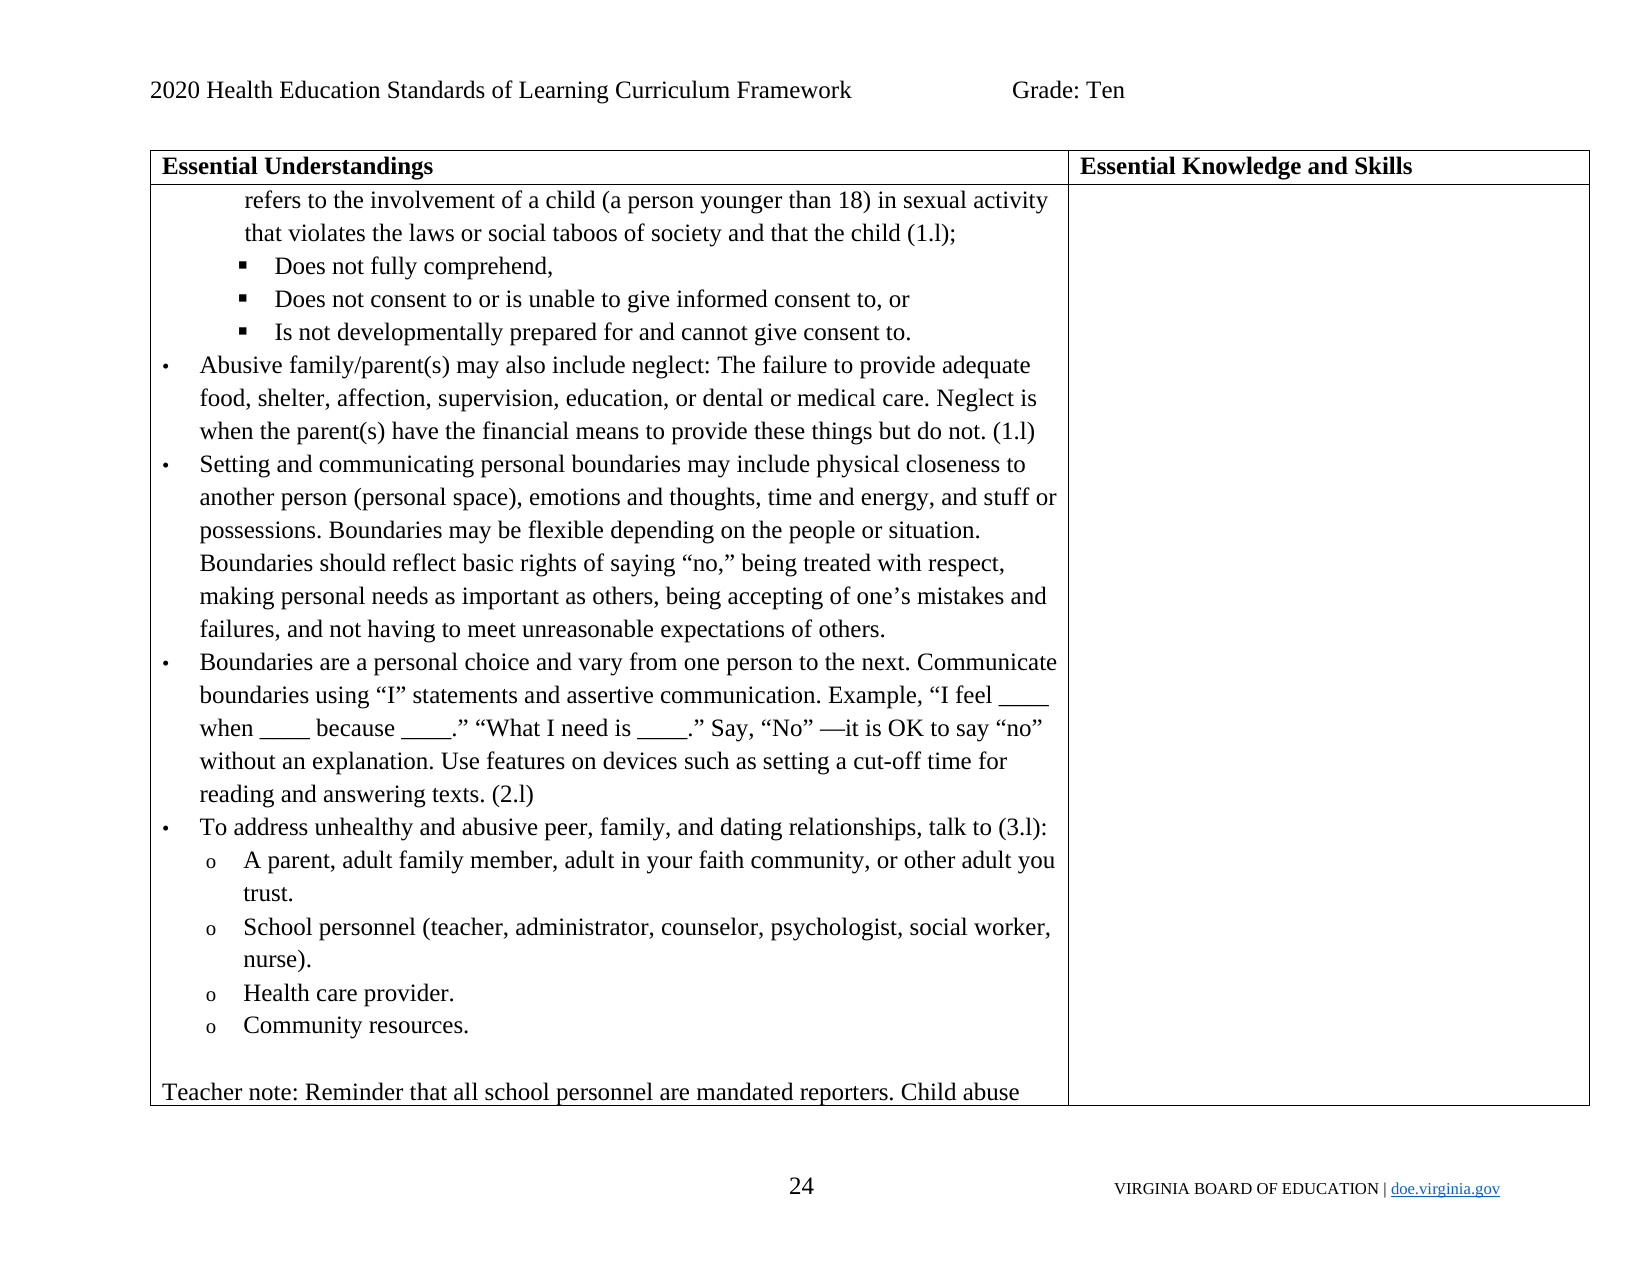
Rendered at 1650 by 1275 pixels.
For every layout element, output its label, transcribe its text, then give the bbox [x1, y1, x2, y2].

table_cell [151, 185, 1068, 1105]
table_header Essential Understandings [151, 151, 1068, 184]
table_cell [1069, 185, 1589, 1105]
table_header Essential Knowledge and Skills [1069, 151, 1589, 184]
